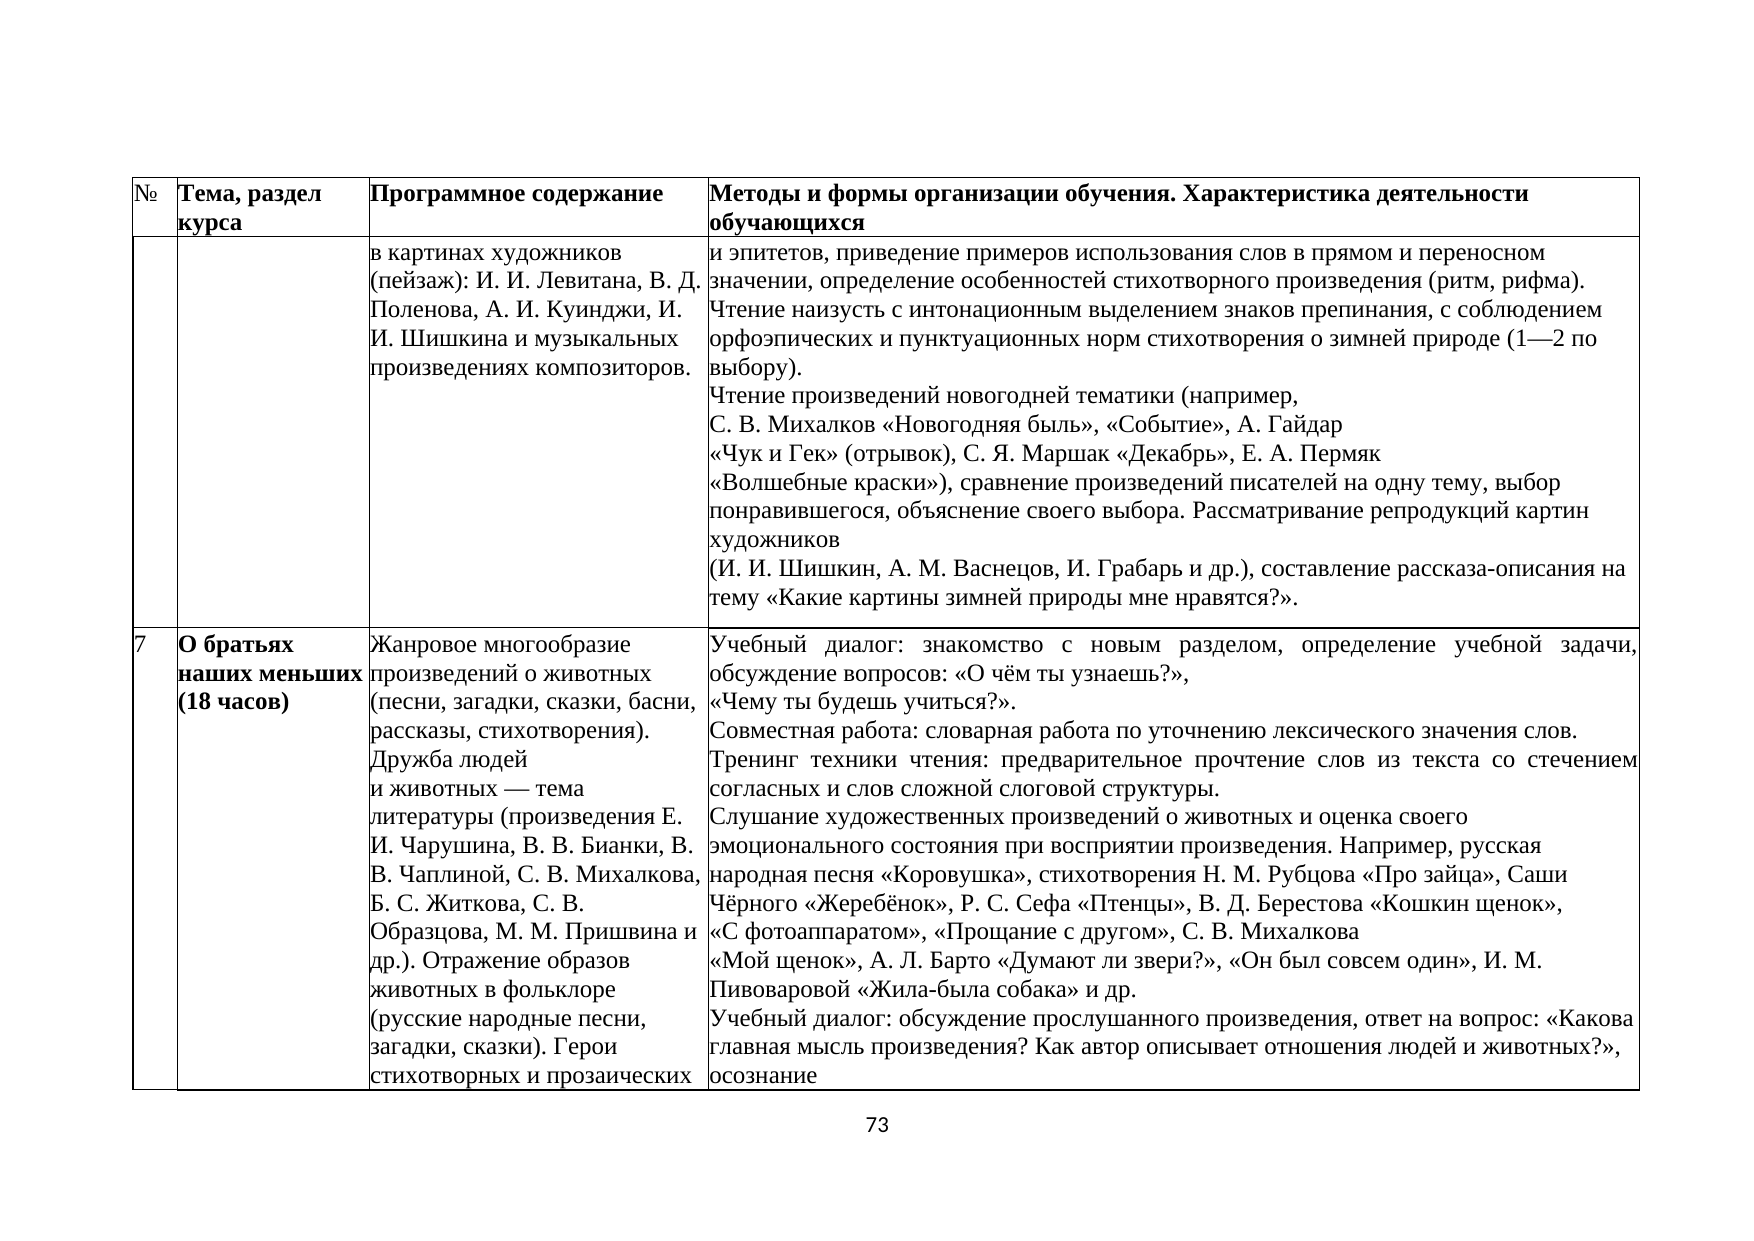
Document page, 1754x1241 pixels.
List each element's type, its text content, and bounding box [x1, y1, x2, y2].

table_header № [133, 178, 177, 236]
table_cell 7 [134, 628, 177, 1089]
table_header Тема, раздел курса [178, 178, 369, 236]
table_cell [709, 629, 1639, 1089]
table_cell и эпитетов, приведение примеров использования слов в прямом и переносном значении, определение особенностей стихотворного произведения (ритм, рифма). Чтение наизусть с интонационным выделением знаков препинания, с соблюдением орфоэпических и пунктуационных норм стихотворения о зимней природе (1—2 по выбору). Чтение произведений новогодней тематики (например, С. В. Михалков «Новогодняя быль», «Событие», А. Гайдар «Чук и Гек» (отрывок), С. Я. Маршак «Декабрь», Е. А. Пермяк «Волшебные краски»), сравнение произведений писателей на одну тему, выбор понравившегося, объяснение своего выбора. Рассматривание репродукций картин художников (И. И. Шишкин, А. М. Васнецов, И. Грабарь и др.), составление рассказа-описания на тему «Какие картины зимней природы мне нравятся?». [709, 237, 1639, 627]
table_cell [178, 237, 369, 627]
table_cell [370, 628, 708, 1089]
table_cell О братьях наших меньших (18 часов) [178, 628, 369, 1089]
table_header Методы и формы организации обучения. Характеристика деятельности обучающихся [709, 178, 1639, 236]
table_header Программное содержание [370, 178, 708, 236]
table_cell [134, 237, 177, 627]
table_cell в картинах художников (пейзаж): И. И. Левитана, В. Д. Поленова, А. И. Куинджи, И. И. Шишкина и музыкальных произведениях композиторов. [370, 237, 708, 627]
